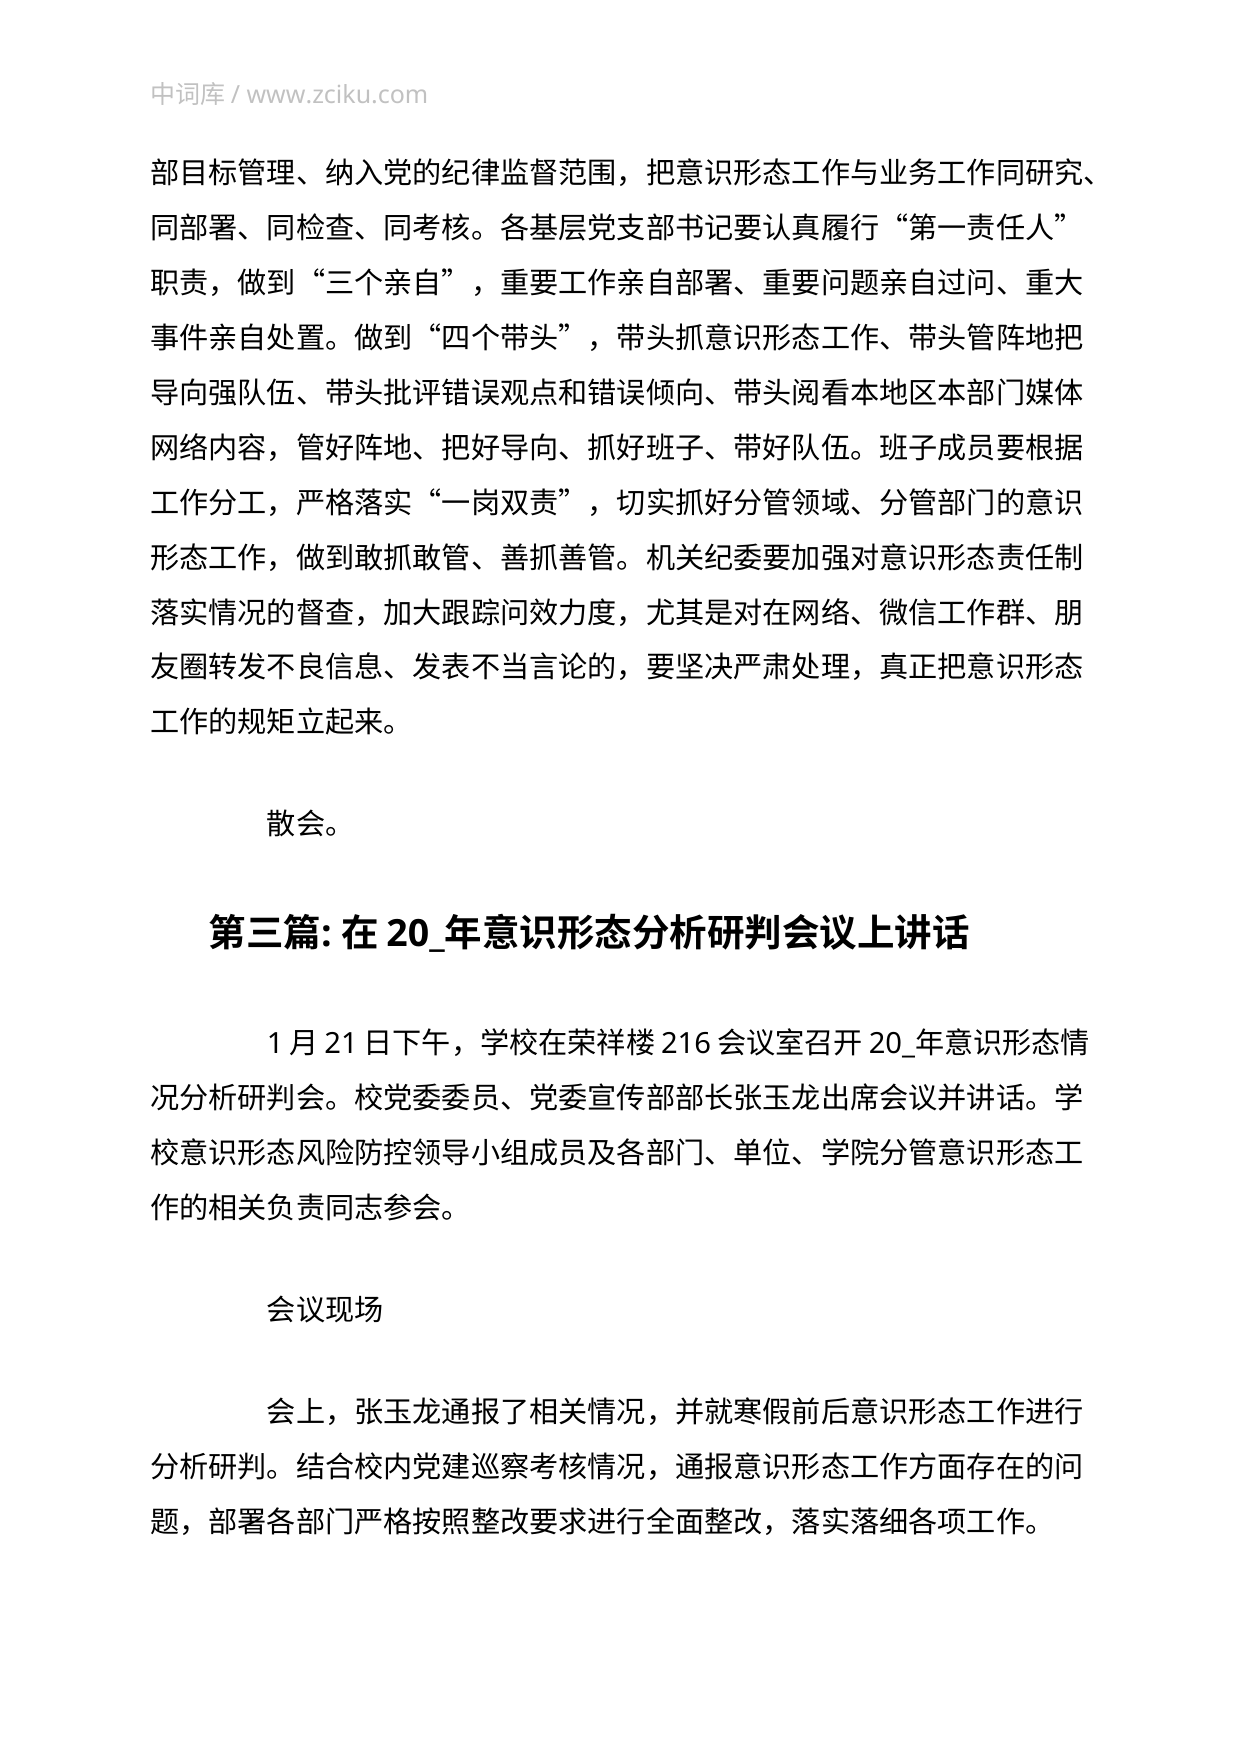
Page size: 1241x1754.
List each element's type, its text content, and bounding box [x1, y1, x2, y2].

text 会议现场 [150, 1287, 1090, 1329]
text 第三篇: 在20_年意识形态分析研判会议上讲话 [150, 902, 1090, 957]
text 1月21日下午，学校在荣祥楼216会议室召开20_年意识形态情况分析研判会。校党委委员、党委宣传部部长张玉龙出席会议并讲话。学校意识形态风险防控领导小组成员及各部门、单位、学院分管意识形态工作的相关负责同志参会。 [150, 1020, 1090, 1227]
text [150, 150, 1090, 741]
text 散会。 [150, 801, 1090, 843]
text 会上，张玉龙通报了相关情况，并就寒假前后意识形态工作进行分析研判。结合校内党建巡察考核情况，通报意识形态工作方面存在的问题，部署各部门严格按照整改要求进行全面整改，落实落细各项工作。 [150, 1388, 1090, 1541]
